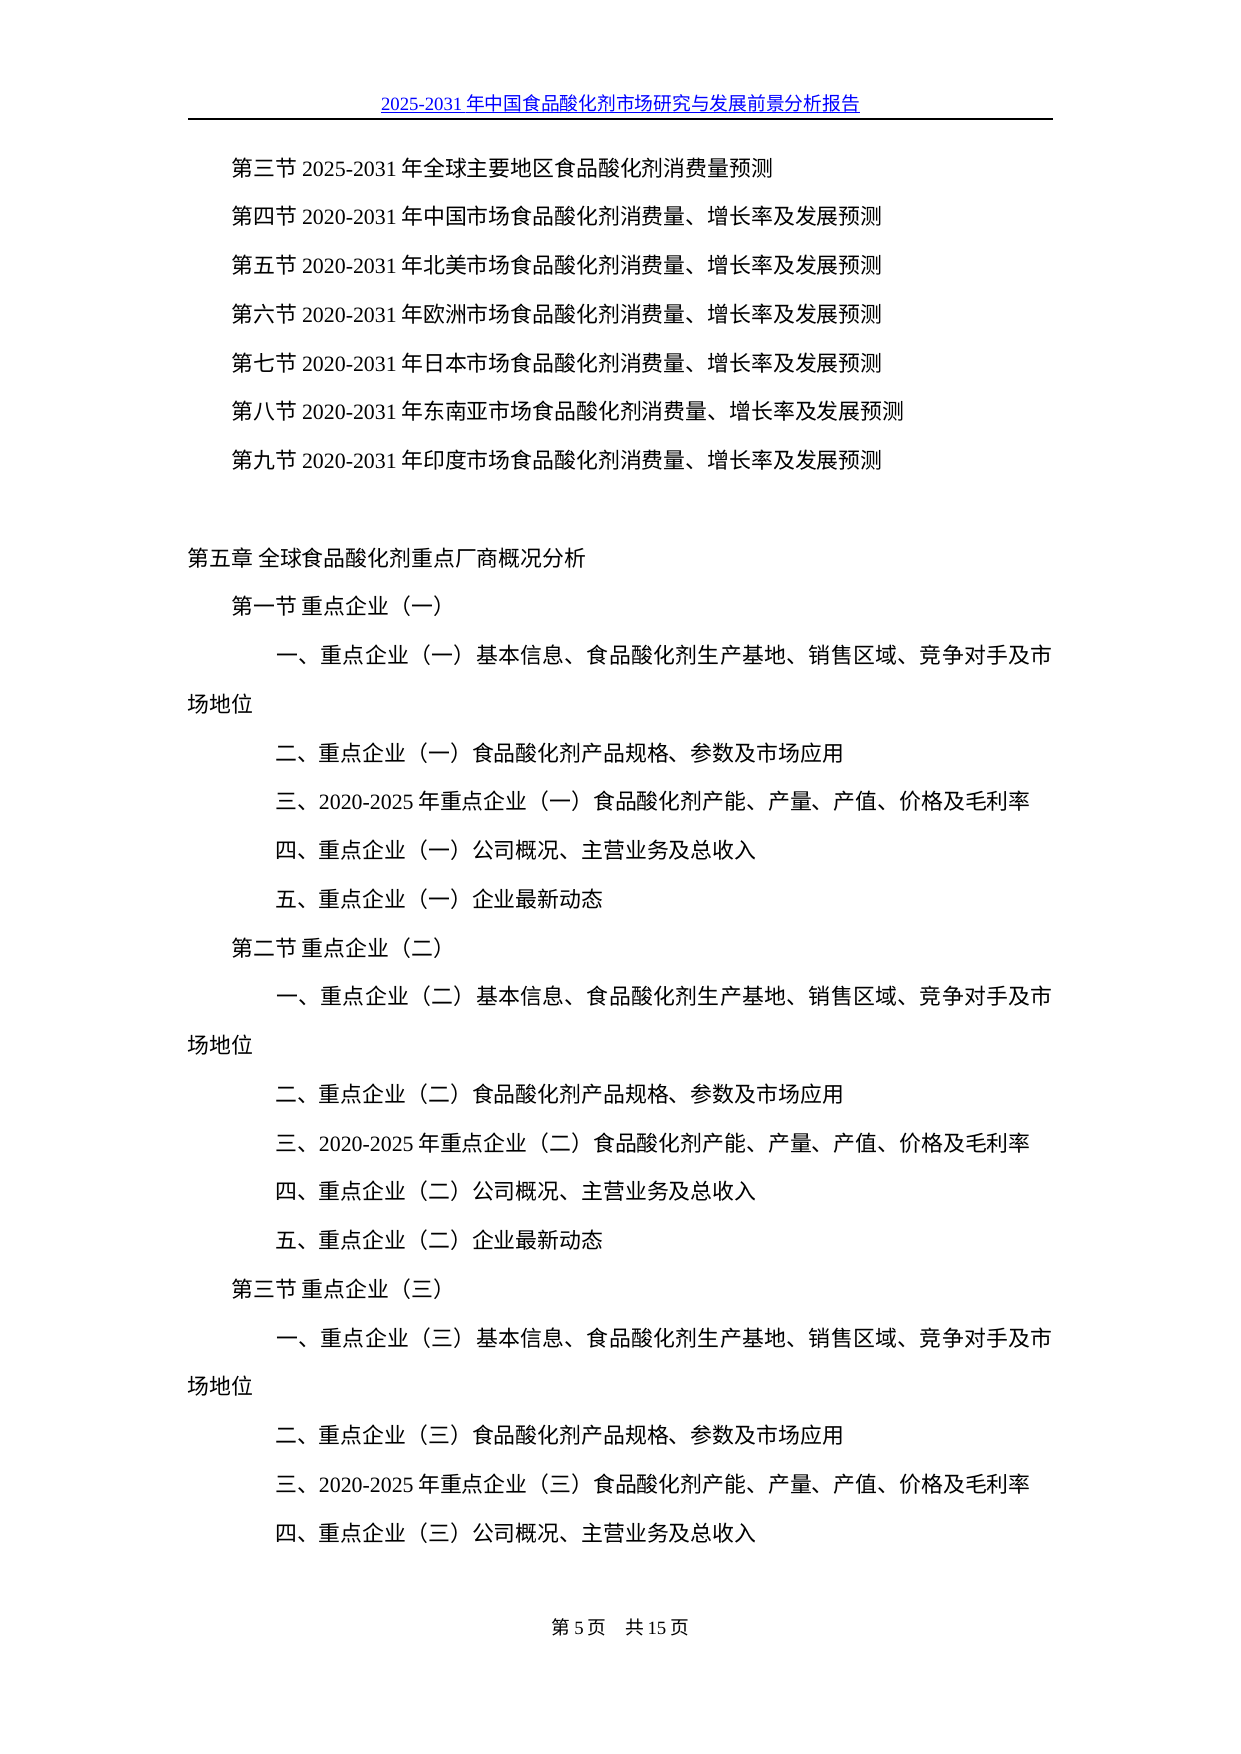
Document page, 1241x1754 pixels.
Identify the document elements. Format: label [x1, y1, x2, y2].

text [187, 150, 1053, 1548]
